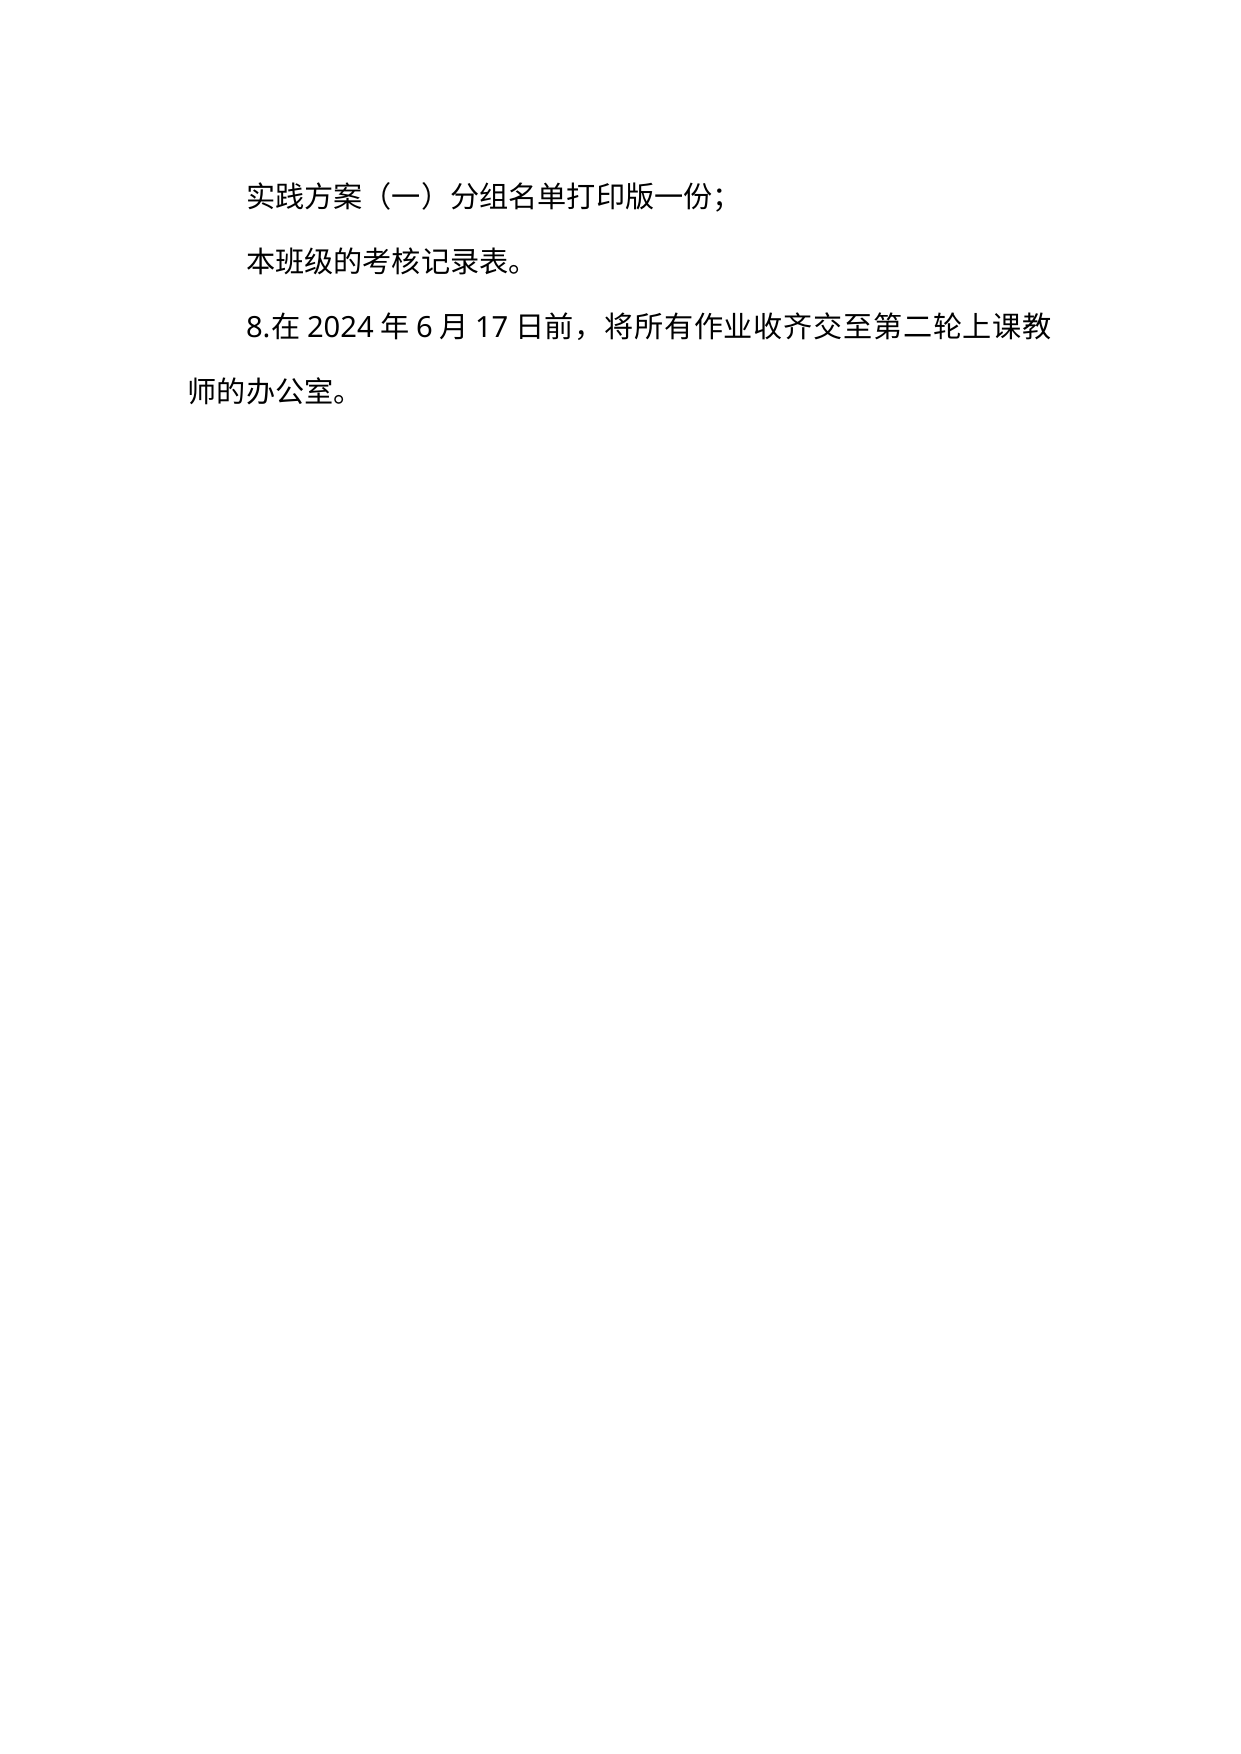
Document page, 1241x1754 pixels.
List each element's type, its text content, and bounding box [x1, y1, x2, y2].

text 本班级的考核记录表。 [187, 227, 1053, 292]
text 8.在2024年6月17日前，将所有作业收齐交至第二轮上课教师的办公室。 [187, 292, 1053, 422]
text 实践方案（一）分组名单打印版一份； [187, 162, 1053, 227]
